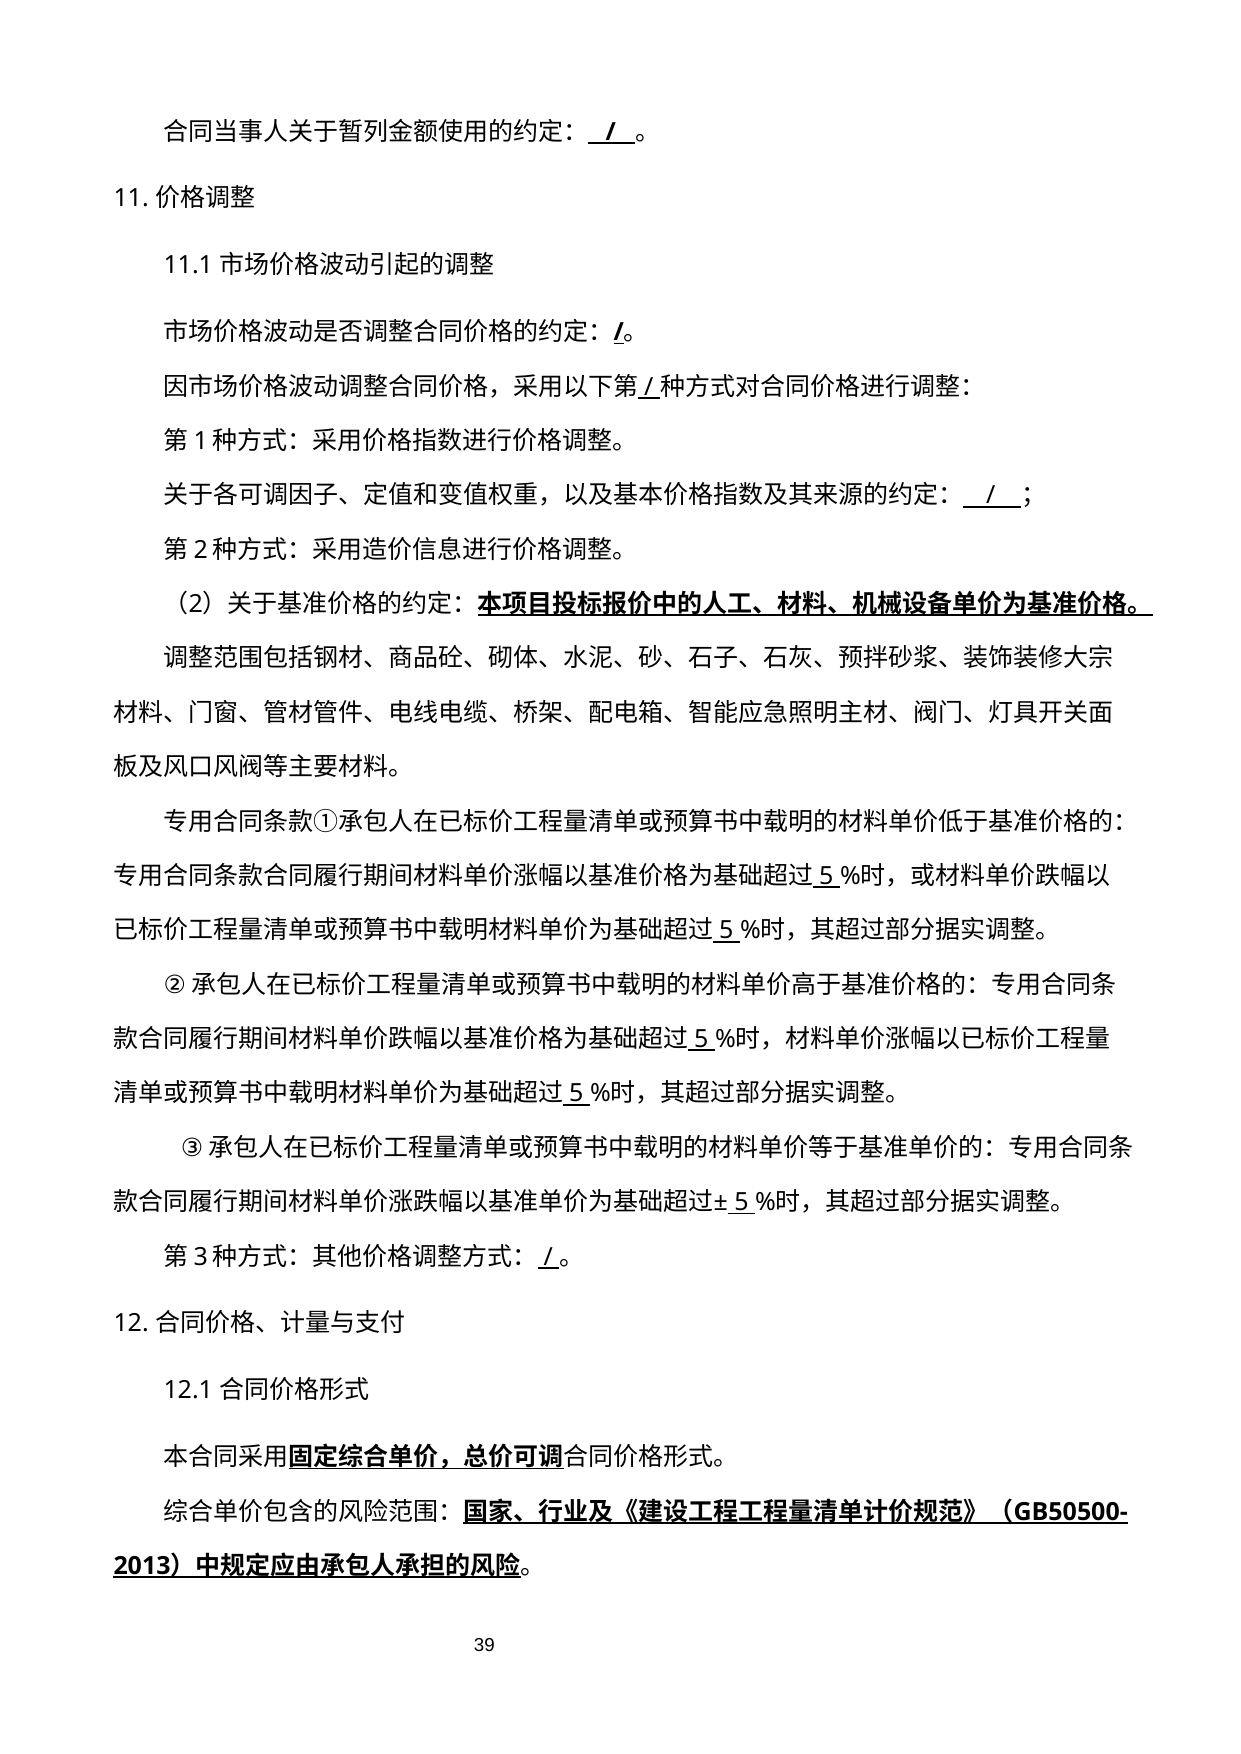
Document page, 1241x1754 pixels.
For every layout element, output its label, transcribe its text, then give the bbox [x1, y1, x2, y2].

text 第2种方式：采用造价信息进行价格调整。 [113, 529, 1134, 565]
text 市场价格波动是否调整合同价格的约定：/。 [113, 312, 1134, 348]
subtitle 11. 价格调整 [113, 178, 1134, 214]
text ②承包人在已标价工程量清单或预算书中载明的材料单价高于基准价格的：专用合同条款合同履行期间材料单价跌幅以基准价格为基础超过 5 %时，材料单价涨幅以已标价工程量清单或预算书中载明材料单价为基础超过 5 %时，其超过部分据实调整。 [113, 964, 1134, 1109]
text 第3种方式：其他价格调整方式： / 。 [113, 1236, 1134, 1272]
text 关于各可调因子、定值和变值权重，以及基本价格指数及其来源的约定： / ； [113, 475, 1134, 511]
text 第1种方式：采用价格指数进行价格调整。 [113, 420, 1134, 457]
text 专用合同条款①承包人在已标价工程量清单或预算书中载明的材料单价低于基准价格的：专用合同条款合同履行期间材料单价涨幅以基准价格为基础超过 5 %时，或材料单价跌幅以已标价工程量清单或预算书中载明材料单价为基础超过 5 %时，其超过部分据实调整。 [113, 801, 1134, 946]
text 12.1 合同价格形式 [113, 1370, 1134, 1406]
text 因市场价格波动调整合同价格，采用以下第 / 种方式对合同价格进行调整： [113, 366, 1134, 402]
text 综合单价包含的风险范围：国家、行业及《建设工程工程量清单计价规范》（GB50500-2013）中规定应由承包人承担的风险。 [113, 1491, 1134, 1582]
text 本合同采用固定综合单价，总价可调合同价格形式。 [113, 1437, 1134, 1473]
text （2）关于基准价格的约定：本项目投标报价中的人工、材料、机械设备单价为基准价格。 [113, 583, 1134, 620]
text ③承包人在已标价工程量清单或预算书中载明的材料单价等于基准单价的：专用合同条款合同履行期间材料单价涨跌幅以基准单价为基础超过± 5 %时，其超过部分据实调整。 [113, 1127, 1134, 1218]
text 合同当事人关于暂列金额使用的约定： / 。 [113, 111, 1134, 147]
text 调整范围包括钢材、商品砼、砌体、水泥、砂、石子、石灰、预拌砂浆、装饰装修大宗材料、门窗、管材管件、电线电缆、桥架、配电箱、智能应急照明主材、阀门、灯具开关面板及风口风阀等主要材料。 [113, 638, 1134, 783]
text 11.1 市场价格波动引起的调整 [113, 245, 1134, 281]
subtitle 12. 合同价格、计量与支付 [113, 1303, 1134, 1339]
